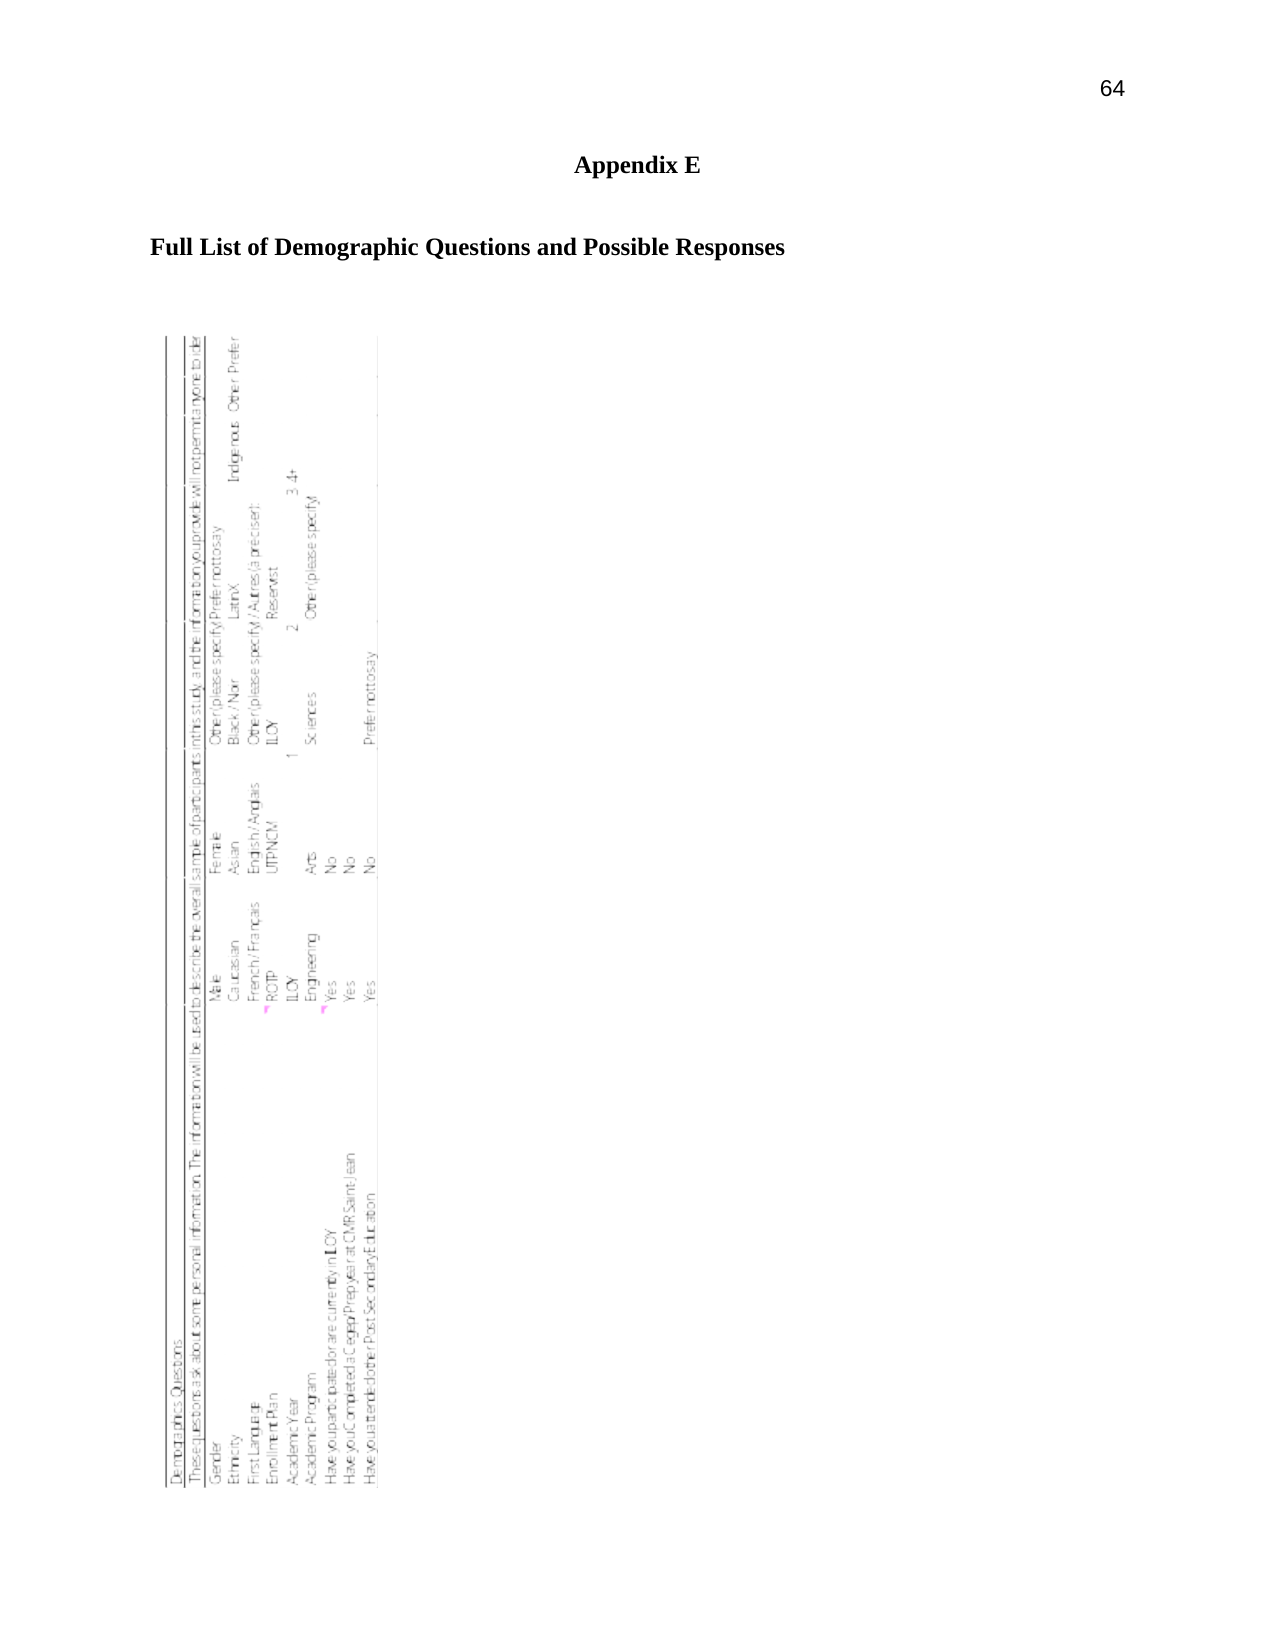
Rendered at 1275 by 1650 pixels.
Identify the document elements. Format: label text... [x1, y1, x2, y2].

text Full List of Demographic Questions and Possible Responses [150, 232, 1125, 261]
text Appendix E [150, 150, 1125, 179]
